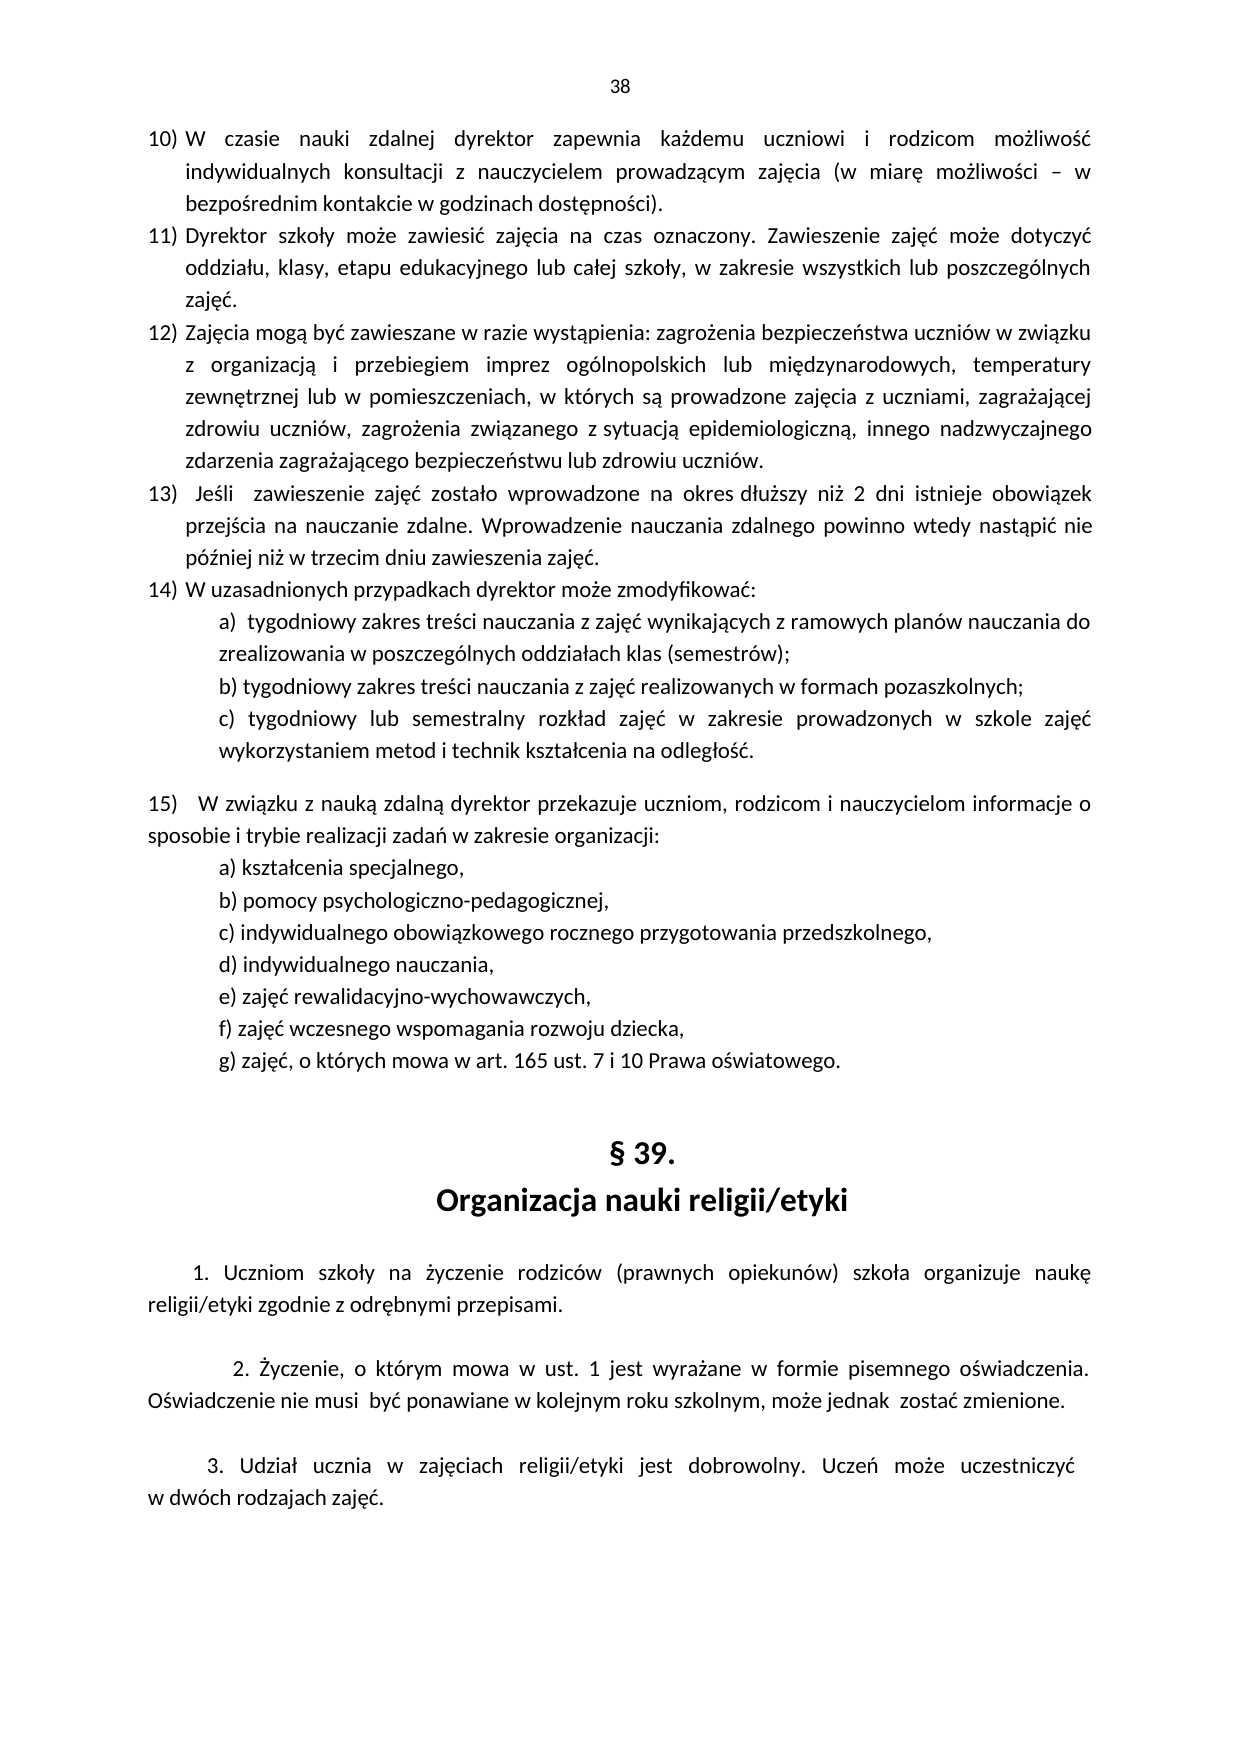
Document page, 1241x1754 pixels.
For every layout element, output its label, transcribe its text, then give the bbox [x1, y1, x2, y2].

list e) zajęć rewalidacyjno-wychowawczych, [218, 982, 1093, 1010]
text 15) W związku z nauką zdalną dyrektor przekazuje uczniom, rodzicom i nauczycielom informacje o sposobie i trybie realizacji zadań w zakresie organizacji: [148, 789, 1093, 849]
list a) tygodniowy zakres treści nauczania z zajęć wynikających z ramowych planów nauczania do zrealizowania w poszczególnych oddziałach klas (semestrów); [218, 607, 1093, 668]
text 2. Życzenie, o którym mowa w ust. 1 jest wyrażane w formie pisemnego oświadczenia. Oświadczenie nie musi być ponawiane w kolejnym roku szkolnym, może jednak zostać zmienione. [148, 1354, 1093, 1414]
list W czasie nauki zdalnej dyrektor zapewnia każdemu uczniowi i rodzicom możliwość indywidualnych konsultacji z nauczycielem prowadzącym zajęcia (w miarę możliwości – w bezpośrednim kontakcie w godzinach dostępności). [148, 124, 1093, 217]
text § 39. [148, 1132, 1093, 1173]
list Zajęcia mogą być zawieszane w razie wystąpienia: zagrożenia bezpieczeństwa uczniów w związku z organizacją i przebiegiem imprez ogólnopolskich lub międzynarodowych, temperatury zewnętrznej lub w pomieszczeniach, w których są prowadzone zajęcia z uczniami, zagrażającej zdrowiu uczniów, zagrożenia związanego z sytuacją epidemiologiczną, innego nadzwyczajnego zdarzenia zagrażającego bezpieczeństwu lub zdrowiu uczniów. [148, 318, 1093, 474]
list d) indywidualnego nauczania, [218, 950, 1093, 978]
list Dyrektor szkoły może zawiesić zajęcia na czas oznaczony. Zawieszenie zajęć może dotyczyć oddziału, klasy, etapu edukacyjnego lub całej szkoły, w zakresie wszystkich lub poszczególnych zajęć. [148, 221, 1093, 313]
list Jeśli zawieszenie zajęć zostało wprowadzone na okres dłuższy niż 2 dni istnieje obowiązek przejścia na nauczanie zdalne. Wprowadzenie nauczania zdalnego powinno wtedy nastąpić nie później niż w trzecim dniu zawieszenia zajęć. [148, 479, 1093, 571]
list f) zajęć wczesnego wspomagania rozwoju dziecka, [218, 1014, 1093, 1042]
text Organizacja nauki religii/etyki [148, 1179, 1093, 1219]
list c) indywidualnego obowiązkowego rocznego przygotowania przedszkolnego, [218, 918, 1093, 946]
list g) zajęć, o których mowa w art. 165 ust. 7 i 10 Prawa oświatowego. [218, 1047, 1093, 1075]
text 3. Udział ucznia w zajęciach religii/etyki jest dobrowolny. Uczeń może uczestniczyć w dwóch rodzajach zajęć. [148, 1451, 1093, 1511]
list c) tygodniowy lub semestralny rozkład zajęć w zakresie prowadzonych w szkole zajęć wykorzystaniem metod i technik kształcenia na odległość. [218, 704, 1093, 764]
list b) pomocy psychologiczno-pedagogicznej, [218, 886, 1093, 914]
list b) tygodniowy zakres treści nauczania z zajęć realizowanych w formach pozaszkolnych; [218, 672, 1093, 700]
text 1. Uczniom szkoły na życzenie rodziców (prawnych opiekunów) szkoła organizuje naukę religii/etyki zgodnie z odrębnymi przepisami. [148, 1258, 1093, 1318]
list W uzasadnionych przypadkach dyrektor może zmodyfikować: [148, 575, 1093, 603]
list a) kształcenia specjalnego, [218, 853, 1093, 882]
